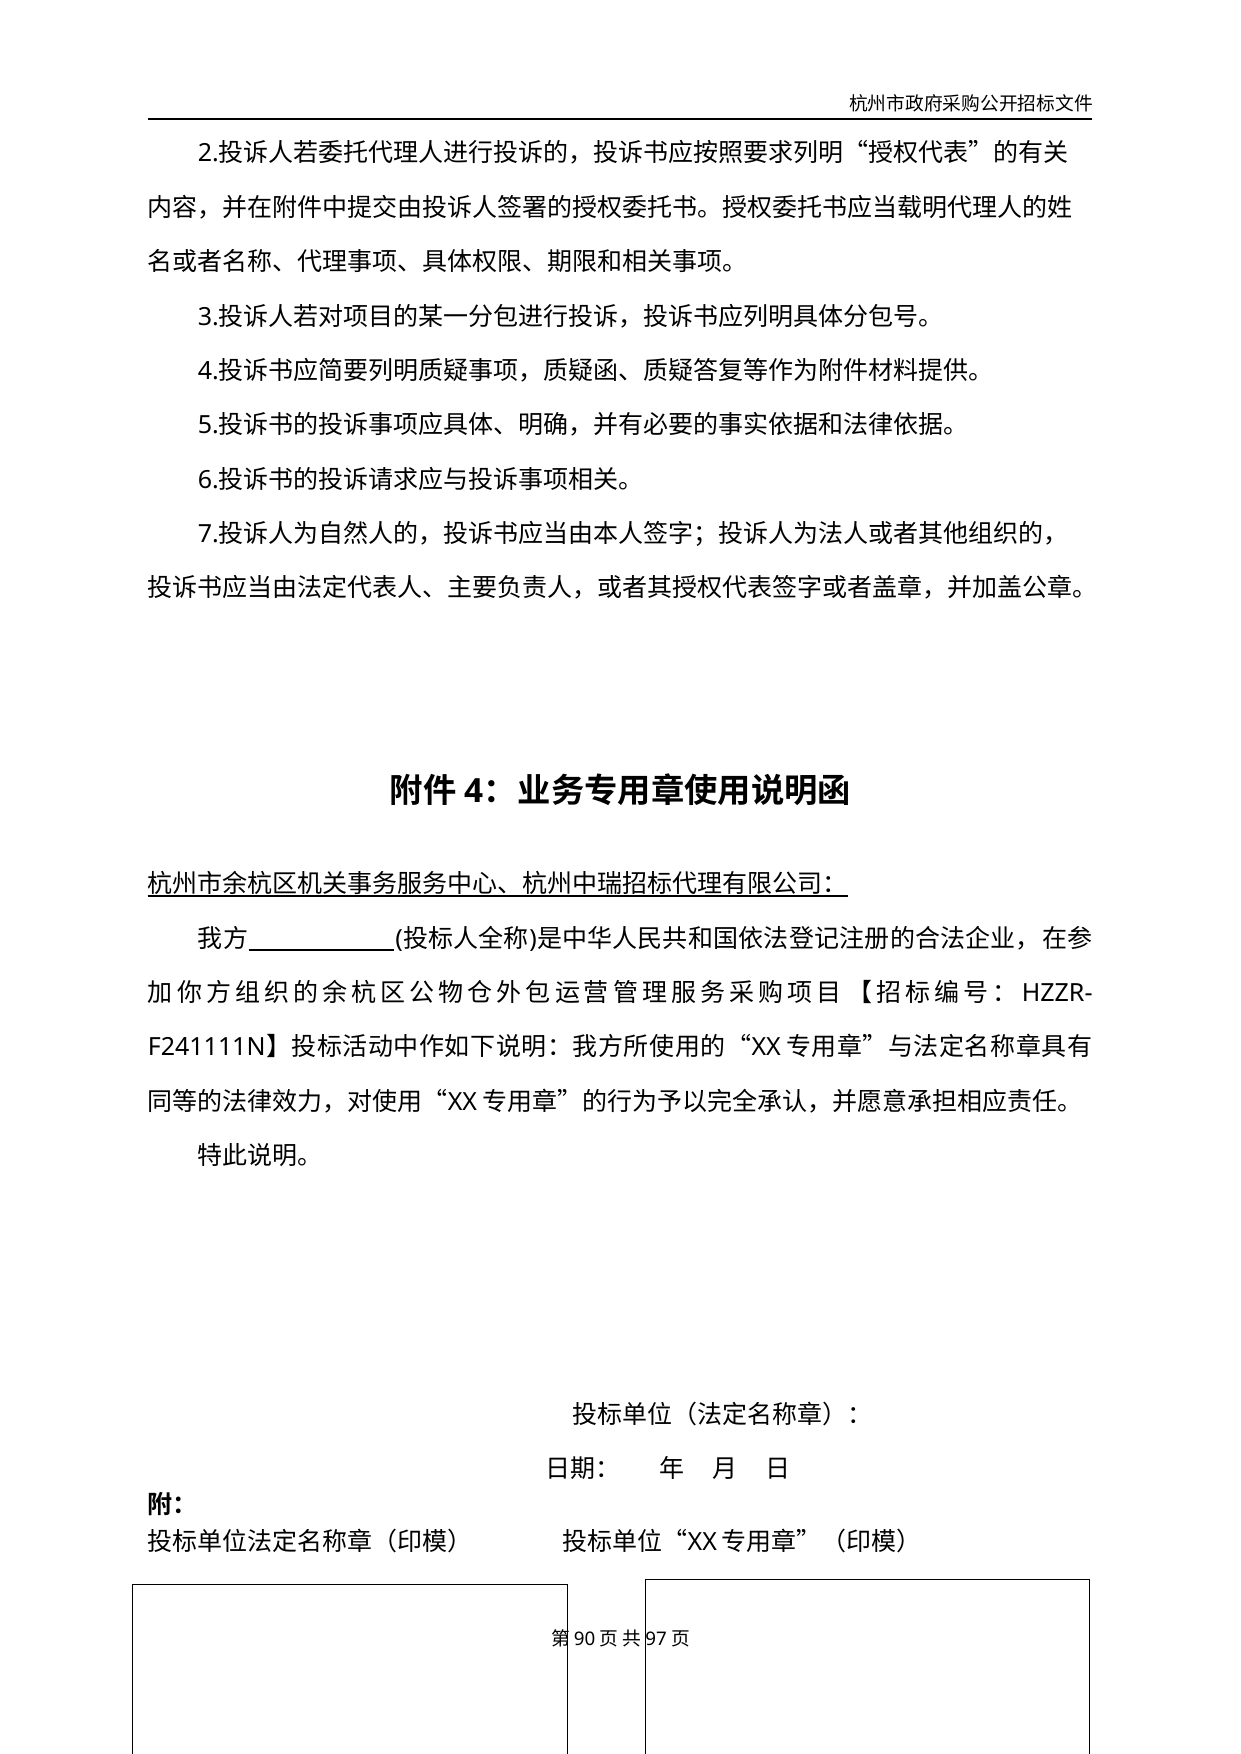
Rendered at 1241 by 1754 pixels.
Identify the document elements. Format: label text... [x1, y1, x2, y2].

text 附： [148, 1485, 1092, 1521]
text 3.投诉人若对项目的某一分包进行投诉，投诉书应列明具体分包号。 [148, 296, 1092, 332]
text 5.投诉书的投诉事项应具体、明确，并有必要的事实依据和法律依据。 [148, 405, 1092, 441]
text 6.投诉书的投诉请求应与投诉事项相关。 [148, 459, 1092, 495]
text 日期： 年 月 日 [148, 1448, 942, 1485]
text 投标单位法定名称章（印模） 投标单位“XX专用章”（印模） [148, 1521, 1092, 1557]
text 2.投诉人若委托代理人进行投诉的，投诉书应按照要求列明“授权代表”的有关内容，并在附件中提交由投诉人签署的授权委托书。授权委托书应当载明代理人的姓名或者名称、代理事项、具体权限、期限和相关事项。 [148, 133, 1092, 278]
text 我方 (投标人全称)是中华人民共和国依法登记注册的合法企业，在参加你方组织的余杭区公物仓外包运营管理服务采购项目【招标编号：HZZR-F241111N】投标活动中作如下说明：我方所使用的“XX专用章”与法定名称章具有同等的法律效力，对使用“XX专用章”的行为予以完全承认，并愿意承担相应责任。 [148, 918, 1092, 1117]
text 特此说明。 [148, 1136, 1092, 1172]
text 附件4：业务专用章使用说明函 [148, 764, 1092, 813]
text 7.投诉人为自然人的，投诉书应当由本人签字；投诉人为法人或者其他组织的，投诉书应当由法定代表人、主要负责人，或者其授权代表签字或者盖章，并加盖公章。 [148, 513, 1092, 604]
text 投标单位（法定名称章）： [148, 1394, 1042, 1430]
text 杭州市余杭区机关事务服务中心、杭州中瑞招标代理有限公司： [148, 864, 1092, 900]
text 4.投诉书应简要列明质疑事项，质疑函、质疑答复等作为附件材料提供。 [148, 350, 1092, 387]
